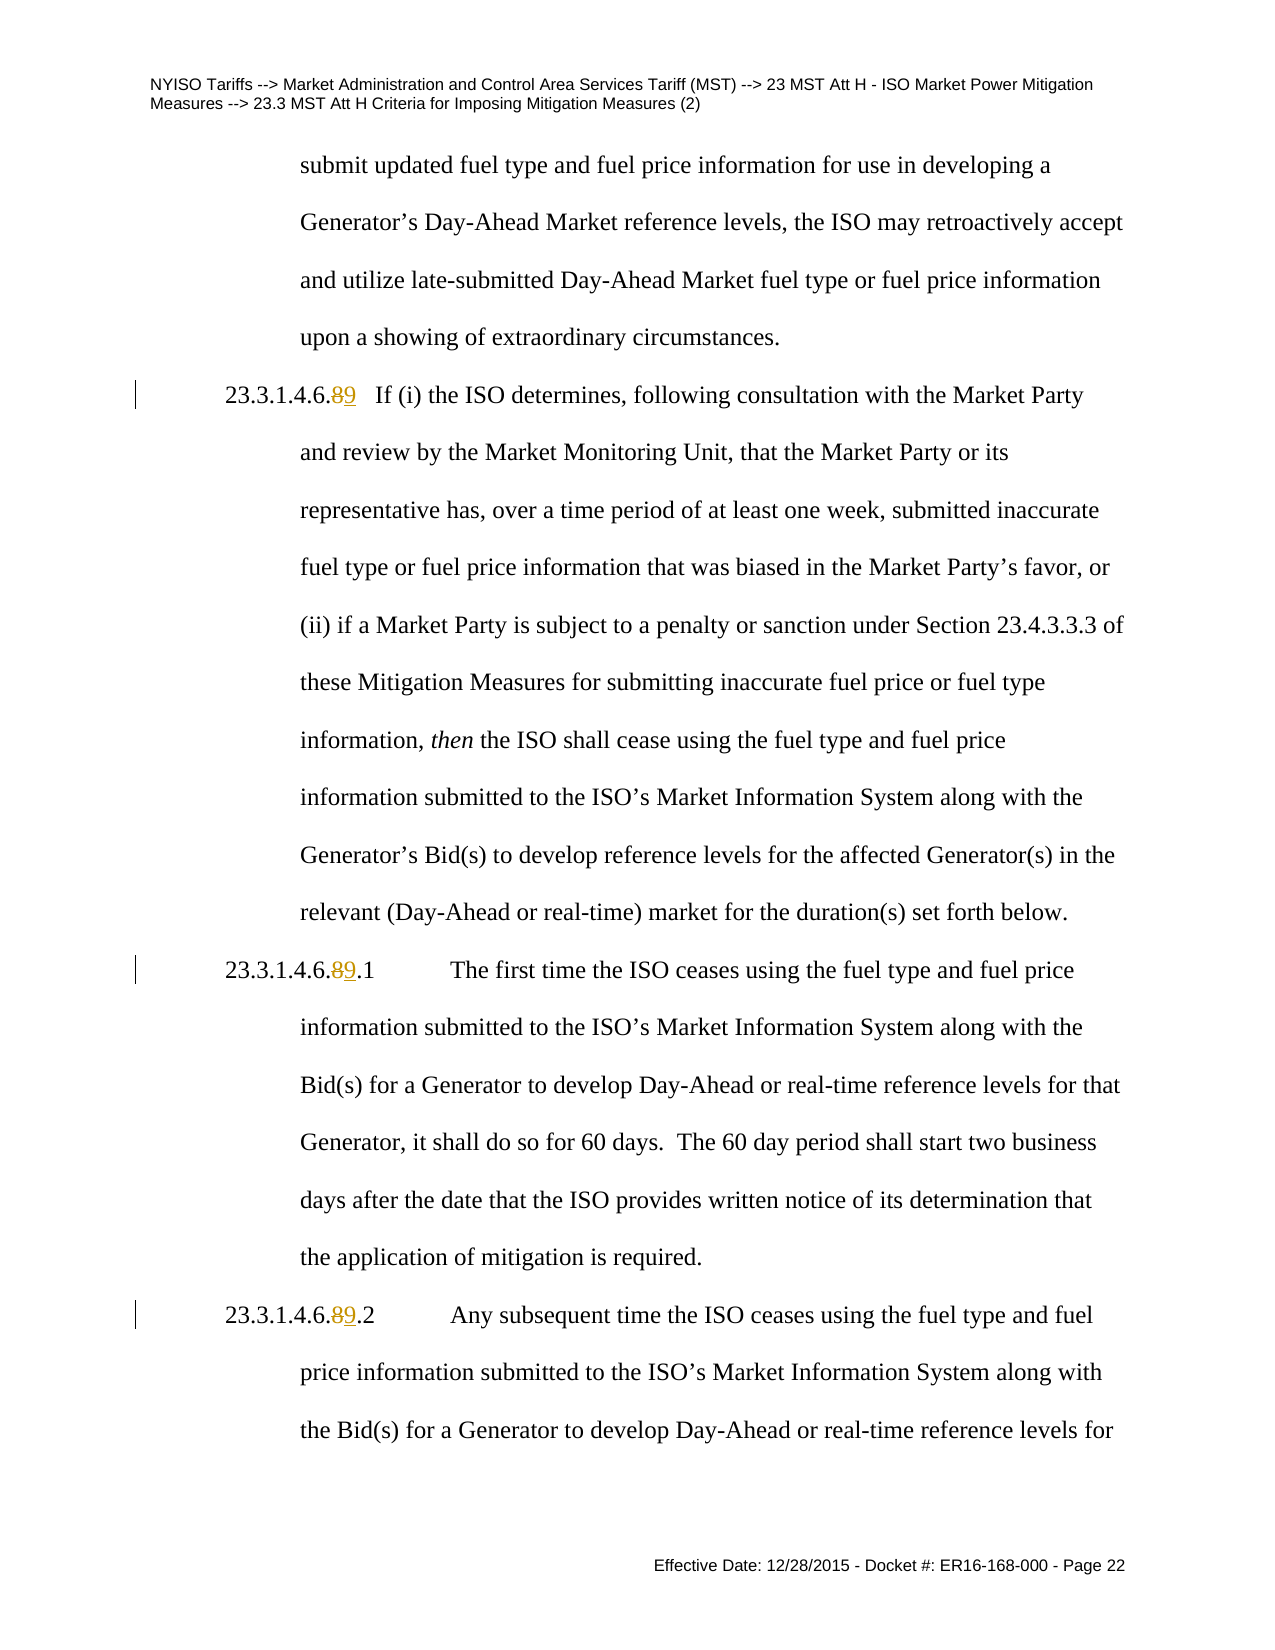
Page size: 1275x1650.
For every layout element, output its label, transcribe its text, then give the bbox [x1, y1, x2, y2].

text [300, 150, 1125, 351]
text 23.3.1.4.6..1 The first time the ISO ceases using the fuel type and fuel price information submitted to the ISO’s Market Information System along with the Bid(s) for a Generator to develop Day-Ahead or real-time reference levels for that Generator, it shall do so for 60 days. The 60 day period shall start two business days after the date that the ISO provides written notice of its determination that the application of mitigation is required. [225, 955, 1125, 1271]
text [225, 1300, 1125, 1444]
text 23.3.1.4.6. If (i) the ISO determines, following consultation with the Market Party and review by the Market Monitoring Unit, that the Market Party or its representative has, over a time period of at least one week, submitted inaccurate fuel type or fuel price information that was biased in the Market Party’s favor, or (ii) if a Market Party is subject to a penalty or sanction under Section 23.4.3.3.3 of these Mitigation Measures for submitting inaccurate fuel price or fuel type information, then the ISO shall cease using the fuel type and fuel price information submitted to the ISO’s Market Information System along with the Generator’s Bid(s) to develop reference levels for the affected Generator(s) in the relevant (Day-Ahead or real-time) market for the duration(s) set forth below. [225, 380, 1125, 926]
